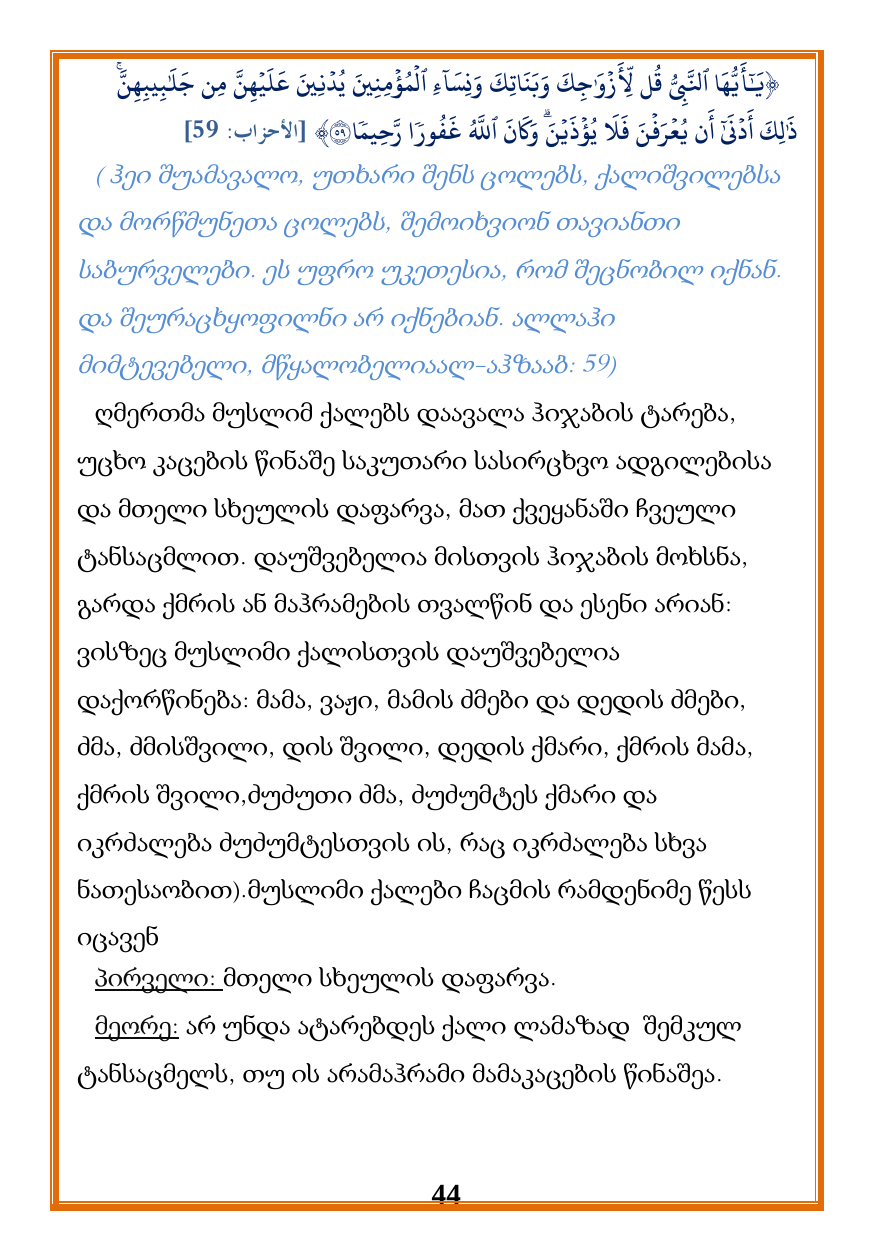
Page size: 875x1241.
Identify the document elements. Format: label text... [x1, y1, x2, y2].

text პირველი: მთელი სხეულის დაფარვა. [77, 959, 797, 1000]
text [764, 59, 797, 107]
text ღმერთმა მუსლიმ ქალებს დაავალა ჰიჯაბის ტარება, უცხო კაცების წინაშე საკუთარი სასირცხვო ადგილებისა და მთელი სხეულის დაფარვა, მათ ქვეყანაში ჩვეული ტანსაცმლით. დაუშვებელია მისთვის ჰიჯაბის მოხსნა, გარდა ქმრის ან მაჰრამების თვალწინ და ესენი არიან: ვისზეც მუსლიმი ქალისთვის დაუშვებელია დაქორწინება: მამა, ვაჟი, მამის ძმები და დედის ძმები, ძმა, ძმისშვილი, დის შვილი, დედის ქმარი, ქმრის მამა, ქმრის შვილი,ძუძუთი ძმა, ძუძუმტეს ქმარი და იკრძალება ძუძუმტესთვის ის, რაც იკრძალება სხვა ნათესაობით).მუსლიმი ქალები ჩაცმის რამდენიმე წესს იცავენ [77, 394, 797, 953]
text ( ჰეი შუამავალო, უთხარი შენს ცოლებს, ქალიშვილებსა და მორწმუნეთა ცოლებს, შემოიხვიონ თავიანთი საბურველები. ეს უფრო უკეთესია, რომ შეცნობილ იქნან. და შეურაცხყოფილნი არ იქნებიან. ალლაჰი მიმტევებელი, მწყალობელიაალ-აჰზააბ: 59) [77, 155, 797, 387]
text ﴿يَٰٓأَيُّهَا ٱلنَّبِيُّ قُل لِّأَزۡوَٰجِكَ وَبَنَاتِكَ وَنِسَآءِ ٱلۡمُؤۡمِنِينَ يُدۡنِينَ عَلَيۡهِنَّ مِن جَلَٰبِيبِهِنَّۚ ذَٰلِكَ أَدۡنَىٰٓ أَن يُعۡرَفۡنَ فَلَا يُؤۡذَيۡنَۗ وَكَانَ ٱللَّهُ غَفُورٗا رَّحِيمٗا٥٩﴾ [الأحزاب: 59] [77, 59, 330, 155]
text მეორე: არ უნდა ატარებდეს ქალი ლამაზად შემკულ ტანსაცმელს, თუ ის არამაჰრამი მამაკაცების წინაშეა. [77, 1007, 797, 1096]
